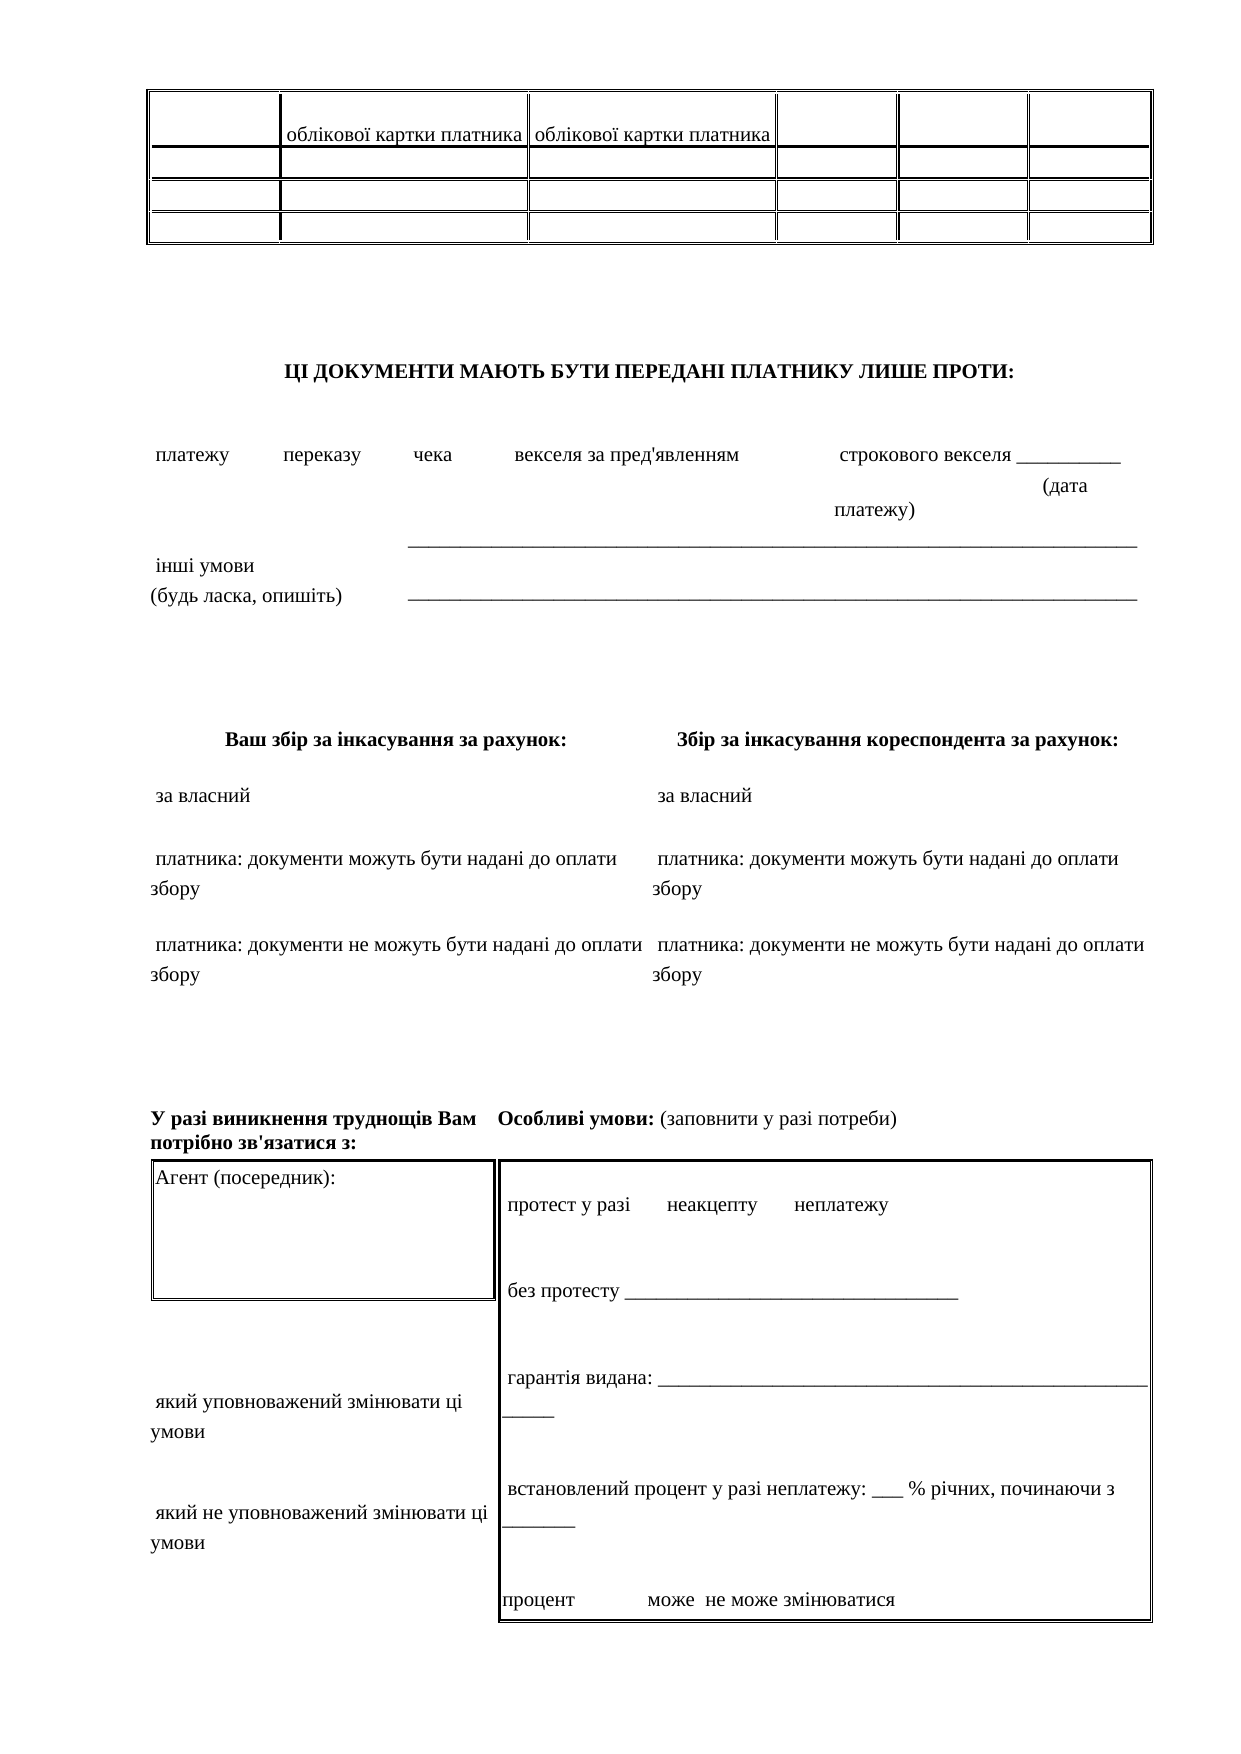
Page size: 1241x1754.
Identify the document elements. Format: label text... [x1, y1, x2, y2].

table_cell  платника: документи не можуть бути надані до оплати збору [148, 902, 649, 989]
table_cell [529, 213, 777, 242]
table_cell [900, 181, 1027, 209]
table_cell [778, 181, 896, 209]
table_cell [148, 1156, 495, 1359]
table_cell видачі [777, 90, 898, 145]
table_cell  за власний [148, 753, 649, 816]
table_cell  платника: документи можуть бути надані до оплати збору [650, 816, 1152, 902]
table_cell ______________________________________________________________________ ______________________________________________________________________ [405, 523, 1152, 610]
table_cell [778, 148, 896, 177]
table_cell [530, 148, 775, 177]
table_header У разі виникнення труднощів Вам потрібно зв'язатися з: [148, 1103, 495, 1156]
table_header Збір за інкасування кореспондента за рахунок: [650, 724, 1152, 753]
table_cell  платника: документи не можуть бути надані до оплати збору [650, 902, 1152, 989]
table_cell [1029, 210, 1151, 242]
table_header  векселя за пред'явленням [507, 413, 832, 523]
table_header  чека [405, 413, 507, 523]
table_cell [530, 181, 775, 209]
table_cell [1030, 145, 1150, 177]
table_header  строкового векселя __________ (дата платежу) [832, 413, 1152, 523]
table_cell [898, 213, 1029, 242]
table_header  переказу [275, 413, 405, 523]
table_cell [900, 148, 1027, 177]
table_header Ваш збір за інкасування за рахунок: [148, 724, 649, 753]
table_cell платежу [898, 92, 1029, 145]
table_cell [150, 177, 279, 209]
table_cell [495, 1156, 1152, 1653]
table_cell [150, 145, 279, 177]
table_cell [148, 1359, 495, 1653]
table_cell [150, 210, 280, 242]
table_cell [282, 148, 527, 177]
table_cell  інші умови (будь ласка, опишіть) [148, 523, 405, 610]
table_cell [1030, 177, 1151, 209]
table_cell  за власний [650, 753, 1152, 816]
table_header  платежу [148, 413, 275, 523]
table_cell [777, 210, 898, 242]
text ЦІ ДОКУМЕНТИ МАЮТЬ БУТИ ПЕРЕДАНІ ПЛАТНИКУ ЛИШЕ ПРОТИ: [148, 359, 1152, 383]
table_cell [282, 181, 527, 209]
table_cell [280, 213, 528, 242]
table_cell  платника: документи можуть бути надані до оплати збору [148, 816, 649, 902]
table_header Особливі умови: (заповнити у разі потреби) [495, 1103, 1152, 1156]
